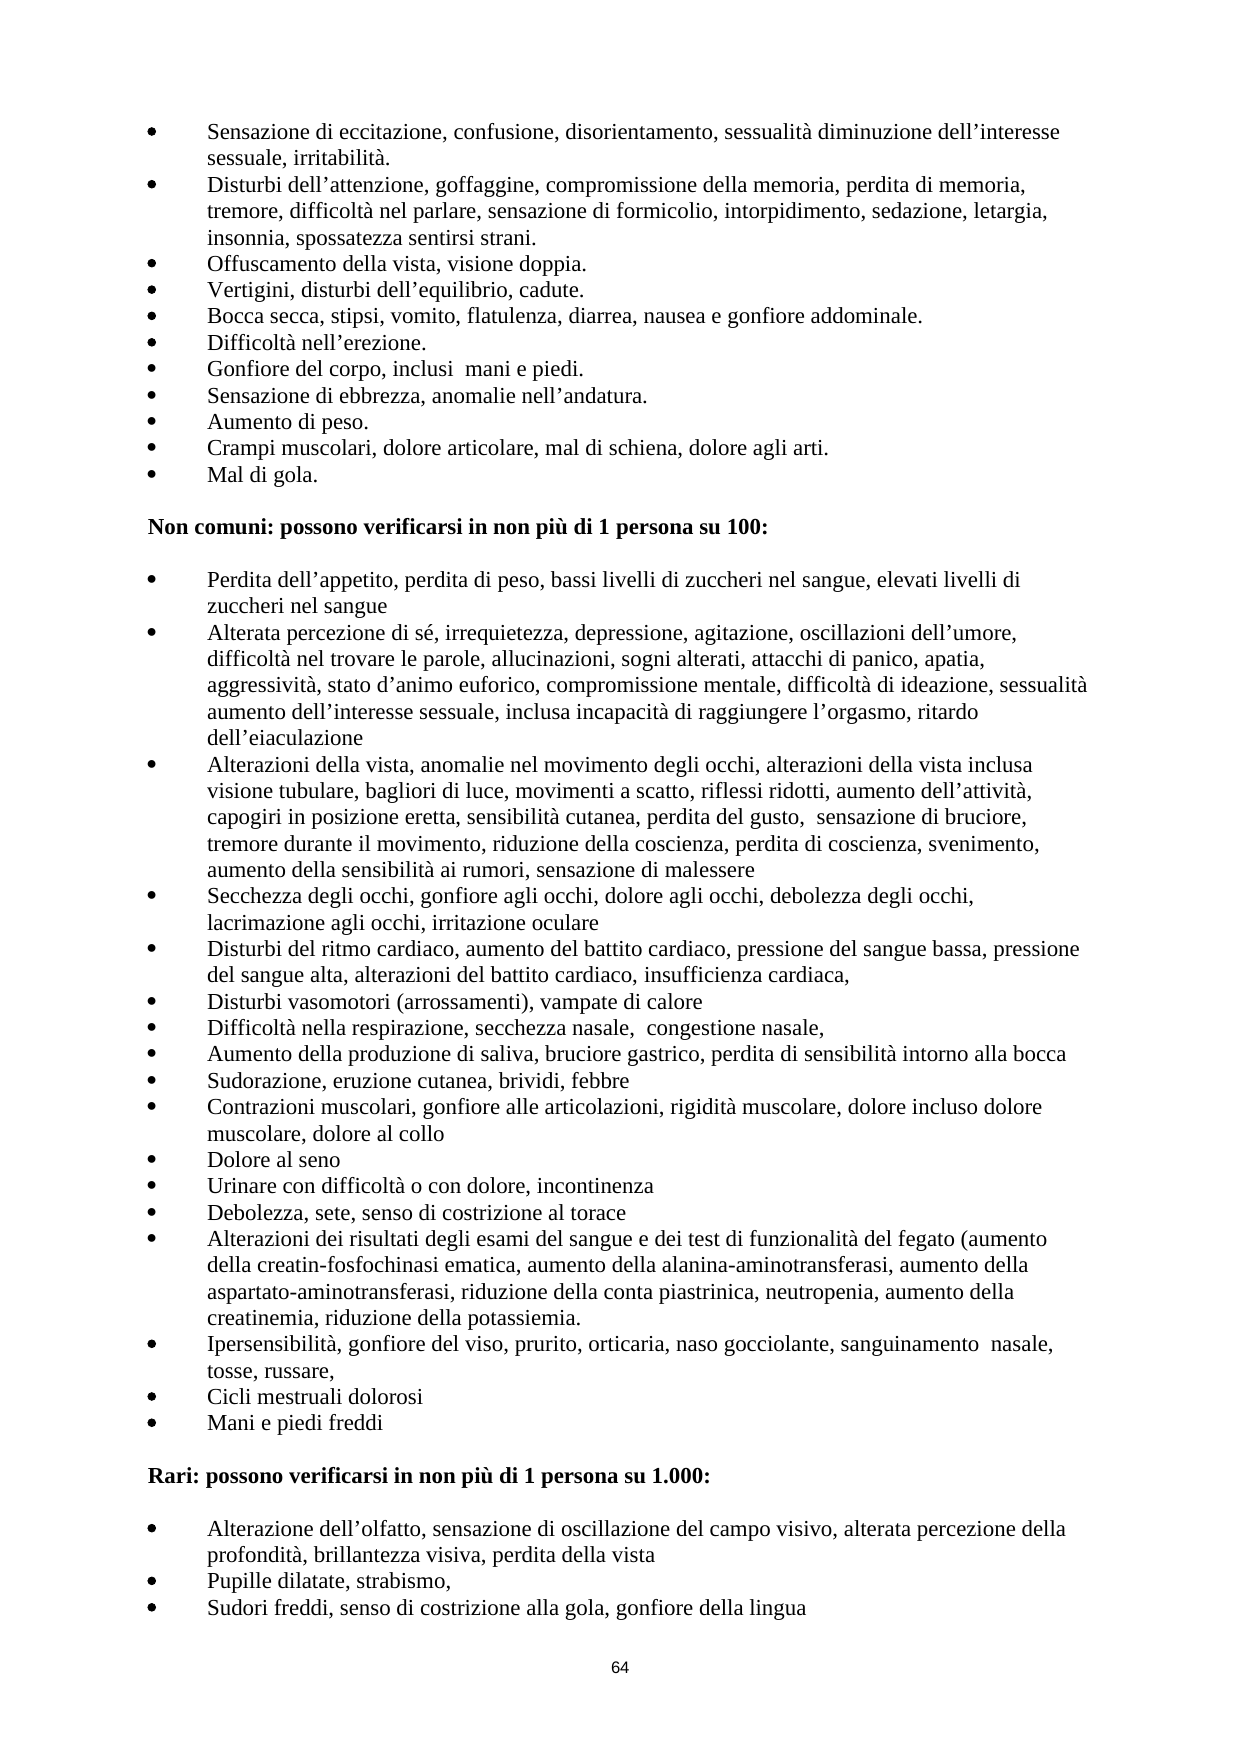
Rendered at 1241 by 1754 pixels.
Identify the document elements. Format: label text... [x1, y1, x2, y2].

list Disturbi del ritmo cardiaco, aumento del battito cardiaco, pressione del sangue bassa, pressione del sangue alta, alterazioni del battito cardiaco, insufficienza cardiaca, [148, 935, 1092, 988]
list Difficoltà nell’erezione. [148, 329, 1092, 355]
list Offuscamento della vista, visione doppia. [148, 250, 1092, 276]
list Sensazione di ebbrezza, anomalie nell’andatura. [148, 382, 1092, 408]
text Rari: possono verificarsi in non più di 1 persona su 1.000: [148, 1462, 1092, 1488]
list Alterata percezione di sé, irrequietezza, depressione, agitazione, oscillazioni dell’umore, difficoltà nel trovare le parole, allucinazioni, sogni alterati, attacchi di panico, apatia, aggressività, stato d’animo euforico, compromissione mentale, difficoltà di ideazione, sessualità aumento dell’interesse sessuale, inclusa incapacità di raggiungere l’orgasmo, ritardo dell’eiaculazione [148, 619, 1092, 751]
list Secchezza degli occhi, gonfiore agli occhi, dolore agli occhi, debolezza degli occhi, lacrimazione agli occhi, irritazione oculare [148, 882, 1092, 935]
list Sudorazione, eruzione cutanea, brividi, febbre [148, 1067, 1092, 1093]
list Disturbi vasomotori (arrossamenti), vampate di calore [148, 988, 1092, 1014]
list Cicli mestruali dolorosi [148, 1383, 1092, 1409]
list Urinare con difficoltà o con dolore, incontinenza [148, 1172, 1092, 1199]
list Bocca secca, stipsi, vomito, flatulenza, diarrea, nausea e gonfiore addominale. [148, 303, 1092, 329]
list Ipersensibilità, gonfiore del viso, prurito, orticaria, naso gocciolante, sanguinamento nasale, tosse, russare, [148, 1330, 1092, 1383]
list Vertigini, disturbi dell’equilibrio, cadute. [148, 276, 1092, 303]
list Sudori freddi, senso di costrizione alla gola, gonfiore della lingua [148, 1594, 1092, 1620]
list Alterazioni dei risultati degli esami del sangue e dei test di funzionalità del fegato (aumento della creatin-fosfochinasi ematica, aumento della alanina-aminotransferasi, aumento della aspartato-aminotransferasi, riduzione della conta piastrinica, neutropenia, aumento della creatinemia, riduzione della potassiemia. [148, 1225, 1092, 1330]
list Crampi muscolari, dolore articolare, mal di schiena, dolore agli arti. [148, 434, 1092, 461]
list Contrazioni muscolari, gonfiore alle articolazioni, rigidità muscolare, dolore incluso dolore muscolare, dolore al collo [148, 1093, 1092, 1146]
list Perdita dell’appetito, perdita di peso, bassi livelli di zuccheri nel sangue, elevati livelli di zuccheri nel sangue [148, 566, 1092, 619]
list Difficoltà nella respirazione, secchezza nasale, congestione nasale, [148, 1014, 1092, 1041]
list Debolezza, sete, senso di costrizione al torace [148, 1199, 1092, 1225]
text Non comuni: possono verificarsi in non più di 1 persona su 100: [148, 513, 1092, 540]
list Pupille dilatate, strabismo, [148, 1568, 1092, 1594]
list Mani e piedi freddi [148, 1409, 1092, 1436]
list Alterazioni della vista, anomalie nel movimento degli occhi, alterazioni della vista inclusa visione tubulare, bagliori di luce, movimenti a scatto, riflessi ridotti, aumento dell’attività, capogiri in posizione eretta, sensibilità cutanea, perdita del gusto, sensazione di bruciore, tremore durante il movimento, riduzione della coscienza, perdita di coscienza, svenimento, aumento della sensibilità ai rumori, sensazione di malessere [148, 751, 1092, 882]
list Alterazione dell’olfatto, sensazione di oscillazione del campo visivo, alterata percezione della profondità, brillantezza visiva, perdita della vista [148, 1515, 1092, 1568]
list Gonfiore del corpo, inclusi mani e piedi. [148, 355, 1092, 382]
list Dolore al seno [148, 1146, 1092, 1172]
list Disturbi dell’attenzione, goffaggine, compromissione della memoria, perdita di memoria, tremore, difficoltà nel parlare, sensazione di formicolio, intorpidimento, sedazione, letargia, insonnia, spossatezza sentirsi strani. [148, 171, 1092, 250]
list Aumento della produzione di saliva, bruciore gastrico, perdita di sensibilità intorno alla bocca [148, 1041, 1092, 1067]
list Mal di gola. [148, 461, 1092, 487]
list Sensazione di eccitazione, confusione, disorientamento, sessualità diminuzione dell’interesse sessuale, irritabilità. [148, 118, 1092, 171]
list Aumento di peso. [148, 408, 1092, 434]
